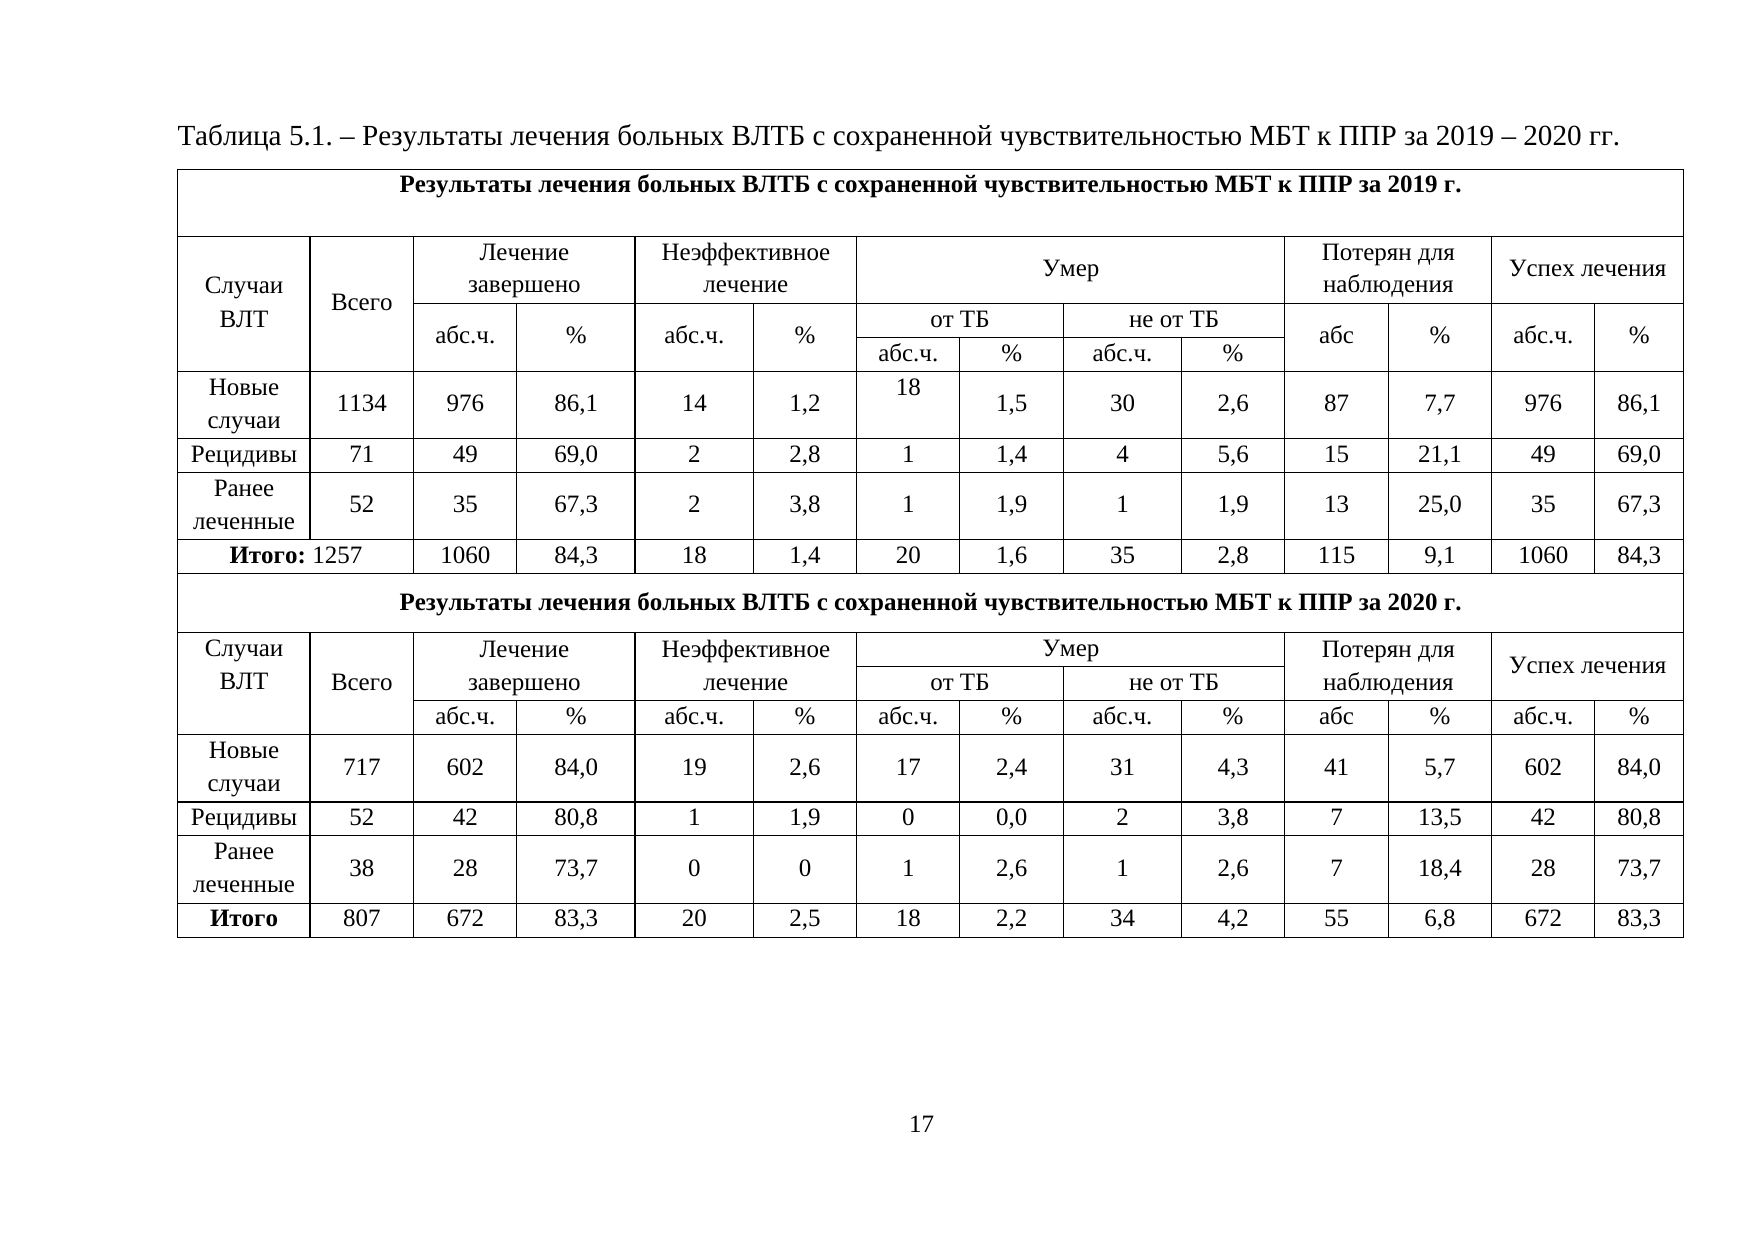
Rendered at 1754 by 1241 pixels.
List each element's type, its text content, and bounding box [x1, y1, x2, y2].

table_cell 3,8 [754, 473, 856, 539]
table_cell 84,3 [1595, 540, 1683, 573]
table_cell 5,7 [1389, 735, 1491, 801]
table_header Результаты лечения больных ВЛТБ с сохраненной чувствительностью МБТ к ППР за 2019 г. [178, 170, 1683, 236]
table_cell 20 [857, 540, 959, 573]
table_cell абс.ч. [1064, 701, 1181, 734]
table_cell % [1595, 701, 1683, 734]
table_cell 2 [636, 473, 753, 539]
table_cell 1,9 [754, 803, 856, 835]
table_cell 1,9 [960, 473, 1063, 539]
table_cell Лечение завершено [414, 633, 634, 700]
table_cell 0,0 [960, 803, 1063, 835]
table_cell 13,5 [1389, 803, 1491, 835]
table_cell 1,6 [960, 540, 1063, 573]
table_cell % [1595, 304, 1683, 371]
table_cell 1 [1064, 836, 1181, 902]
table_cell Неэффективное лечение [636, 633, 856, 700]
table_cell % [754, 304, 856, 371]
table_cell 672 [414, 904, 516, 937]
table_cell Рецидивы [178, 439, 309, 472]
table_cell Неэффективное лечение [636, 237, 856, 303]
table_cell 35 [1064, 540, 1181, 573]
table_cell 1,4 [960, 439, 1063, 472]
table_cell 18 [857, 372, 959, 438]
table_cell от ТБ [857, 304, 1063, 337]
table_cell 1 [857, 473, 959, 539]
table_cell 19 [636, 735, 753, 801]
table_cell абс.ч. [414, 701, 516, 734]
table_cell Новые случаи [178, 372, 309, 438]
table_cell 55 [1285, 904, 1388, 937]
table_cell 2,2 [960, 904, 1063, 937]
text Таблица 5.1. – Результаты лечения больных ВЛТБ с сохраненной чувствительностью МБТ к ППР за 2019 – 2020 гг. [177, 118, 1665, 152]
table_cell абс.ч. [1492, 701, 1594, 734]
table_cell абс [1285, 304, 1388, 371]
table_cell не от ТБ [1064, 304, 1284, 337]
table_cell абс.ч. [414, 304, 516, 371]
table_cell 80,8 [1595, 803, 1683, 835]
table_cell 69,0 [517, 439, 634, 472]
table_cell Успех лечения [1492, 237, 1683, 303]
table_cell 86,1 [517, 372, 634, 438]
table_cell 18 [636, 540, 753, 573]
table_cell Умер [857, 237, 1284, 303]
table_cell Успех лечения [1492, 633, 1683, 700]
table_cell 13 [1285, 473, 1388, 539]
table_cell 1,4 [754, 540, 856, 573]
table_cell 0 [857, 803, 959, 835]
table_cell 1,9 [1182, 473, 1284, 539]
table_cell абс.ч. [636, 304, 753, 371]
table_cell 1060 [414, 540, 516, 573]
table_cell 67,3 [1595, 473, 1683, 539]
table_cell 4,2 [1182, 904, 1284, 937]
table_cell 5,6 [1182, 439, 1284, 472]
table_cell 84,3 [517, 540, 634, 573]
table_cell 9,1 [1389, 540, 1491, 573]
table_cell 28 [414, 836, 516, 902]
table_cell 17 [857, 735, 959, 801]
table_cell 7,7 [1389, 372, 1491, 438]
table_cell 20 [636, 904, 753, 937]
table_cell 0 [636, 836, 753, 902]
table_cell 602 [414, 735, 516, 801]
table_cell 2 [1064, 803, 1181, 835]
table_cell 38 [311, 836, 413, 902]
table_cell 80,8 [517, 803, 634, 835]
table_cell Потерян для наблюдения [1285, 633, 1491, 700]
table_cell 30 [1064, 372, 1181, 438]
table_cell 1,2 [754, 372, 856, 438]
table_cell 84,0 [517, 735, 634, 801]
table_cell 69,0 [1595, 439, 1683, 472]
table_cell Итого: 1257 [178, 540, 413, 573]
table_cell от ТБ [857, 667, 1063, 700]
table_cell 83,3 [517, 904, 634, 937]
table_cell 42 [414, 803, 516, 835]
table_cell 1 [857, 439, 959, 472]
table_cell 2,6 [754, 735, 856, 801]
table_cell 49 [1492, 439, 1594, 472]
table_cell 71 [311, 439, 413, 472]
table_cell % [960, 338, 1063, 371]
table_cell 28 [1492, 836, 1594, 902]
table_cell абс.ч. [1492, 304, 1594, 371]
table_cell 7 [1285, 836, 1388, 902]
table_cell Случаи ВЛТ [178, 633, 309, 734]
table_cell 18 [857, 904, 959, 937]
table_cell 976 [1492, 372, 1594, 438]
table_cell Всего [311, 633, 413, 734]
table_cell Ранее леченные [178, 473, 309, 539]
table_cell % [517, 304, 634, 371]
table_cell 52 [311, 473, 413, 539]
table_cell 31 [1064, 735, 1181, 801]
table_cell 1134 [311, 372, 413, 438]
table_cell % [960, 701, 1063, 734]
table_cell 18,4 [1389, 836, 1491, 902]
table_cell Лечение завершено [414, 237, 634, 303]
table_cell Потерян для наблюдения [1285, 237, 1491, 303]
table_cell 34 [1064, 904, 1181, 937]
table_cell 21,1 [1389, 439, 1491, 472]
table_cell % [517, 701, 634, 734]
table_cell 73,7 [1595, 836, 1683, 902]
table_cell 87 [1285, 372, 1388, 438]
table_cell 42 [1492, 803, 1594, 835]
table_cell 52 [311, 803, 413, 835]
table_cell 717 [311, 735, 413, 801]
table_cell Новые случаи [178, 735, 309, 801]
table_cell 15 [1285, 439, 1388, 472]
table_cell 67,3 [517, 473, 634, 539]
table_cell абс.ч. [857, 338, 959, 371]
table_cell % [1389, 304, 1491, 371]
table_cell 115 [1285, 540, 1388, 573]
table_cell 49 [414, 439, 516, 472]
table_cell Всего [311, 237, 413, 371]
table_cell Случаи ВЛТ [178, 237, 309, 371]
table_cell 6,8 [1389, 904, 1491, 937]
table_cell абс.ч. [636, 701, 753, 734]
table_cell 2,8 [754, 439, 856, 472]
table_cell абс.ч. [857, 701, 959, 734]
table_cell Итого [178, 904, 309, 937]
table_cell 14 [636, 372, 753, 438]
table_cell 1 [857, 836, 959, 902]
table_cell 2 [636, 439, 753, 472]
table_cell 4 [1064, 439, 1181, 472]
table_cell 73,7 [517, 836, 634, 902]
table_cell 2,5 [754, 904, 856, 937]
table_cell 0 [754, 836, 856, 902]
table_cell Рецидивы [178, 803, 309, 835]
table_cell абс.ч. [1064, 338, 1181, 371]
table_cell абс [1285, 701, 1388, 734]
table_cell 35 [1492, 473, 1594, 539]
table_cell % [1182, 701, 1284, 734]
table_cell 86,1 [1595, 372, 1683, 438]
table_cell 1060 [1492, 540, 1594, 573]
table_cell 2,6 [1182, 836, 1284, 902]
table_cell % [1182, 338, 1284, 371]
table_cell 807 [311, 904, 413, 937]
table_cell 672 [1492, 904, 1594, 937]
table_cell 2,8 [1182, 540, 1284, 573]
table_cell 25,0 [1389, 473, 1491, 539]
table_cell 1 [1064, 473, 1181, 539]
table_cell 41 [1285, 735, 1388, 801]
table_cell 7 [1285, 803, 1388, 835]
table_cell % [754, 701, 856, 734]
table_cell % [1389, 701, 1491, 734]
table_cell Умер [857, 633, 1284, 666]
table_cell 976 [414, 372, 516, 438]
table_cell 1 [636, 803, 753, 835]
table_cell не от ТБ [1064, 667, 1284, 700]
table_cell 2,6 [960, 836, 1063, 902]
table_cell 35 [414, 473, 516, 539]
table_cell 83,3 [1595, 904, 1683, 937]
table_cell 4,3 [1182, 735, 1284, 801]
table_cell Результаты лечения больных ВЛТБ с сохраненной чувствительностью МБТ к ППР за 2020 г. [178, 574, 1683, 632]
table_cell 2,6 [1182, 372, 1284, 438]
table_cell 3,8 [1182, 803, 1284, 835]
table_cell 1,5 [960, 372, 1063, 438]
table_cell 2,4 [960, 735, 1063, 801]
table_cell 84,0 [1595, 735, 1683, 801]
table_cell 602 [1492, 735, 1594, 801]
table_cell Ранее леченные [178, 836, 309, 902]
